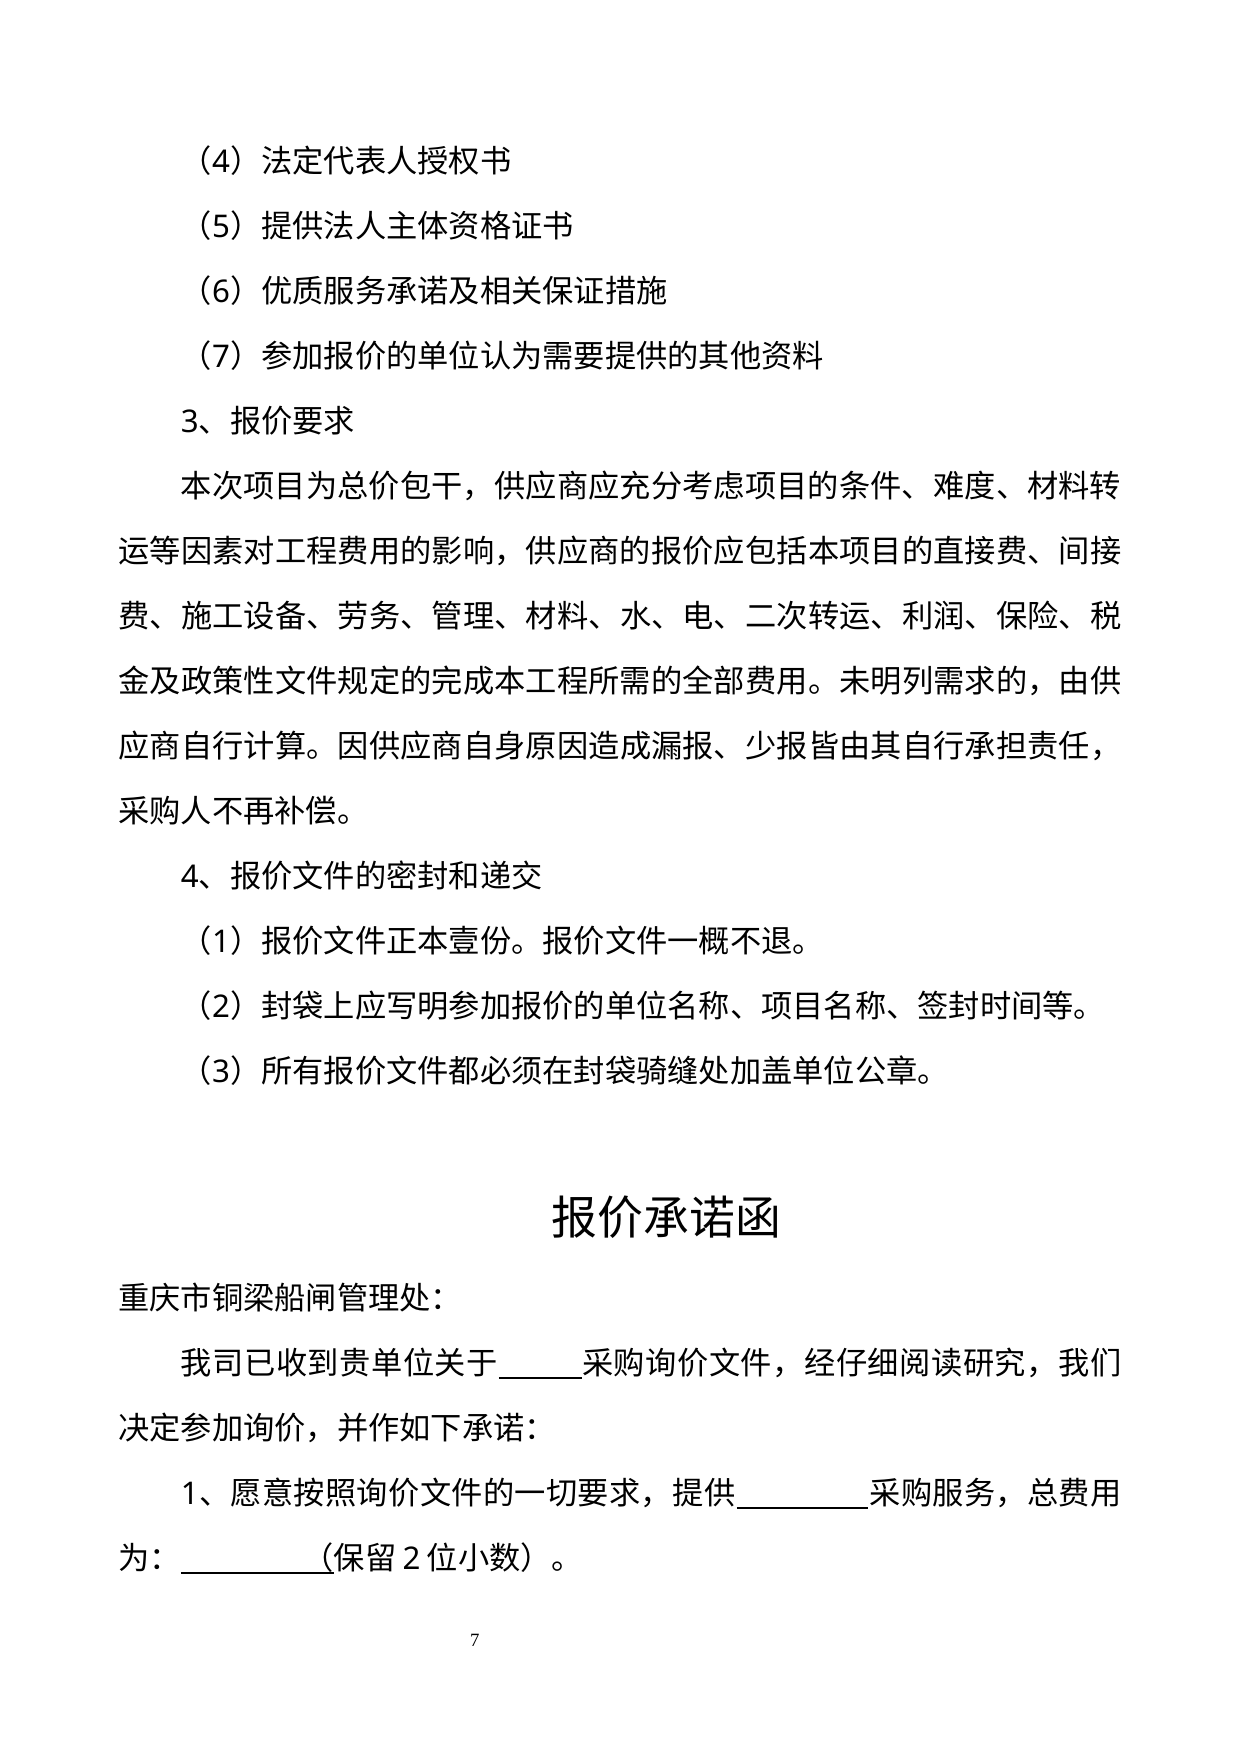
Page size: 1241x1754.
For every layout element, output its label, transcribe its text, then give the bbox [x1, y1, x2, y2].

text 我司已收到贵单位关于 采购询价文件，经仔细阅读研究，我们决定参加询价，并作如下承诺： [118, 1328, 1122, 1458]
text 4、报价文件的密封和递交 [118, 841, 1122, 906]
text （3）所有报价文件都必须在封袋骑缝处加盖单位公章。 [118, 1036, 1122, 1101]
text 3、报价要求 [118, 386, 1122, 451]
text （4）法定代表人授权书 [118, 126, 1122, 191]
text 重庆市铜梁船闸管理处： [118, 1263, 1122, 1328]
text （1）报价文件正本壹份。报价文件一概不退。 [118, 906, 1122, 971]
text 本次项目为总价包干，供应商应充分考虑项目的条件、难度、材料转运等因素对工程费用的影响，供应商的报价应包括本项目的直接费、间接费、施工设备、劳务、管理、材料、水、电、二次转运、利润、保险、税金及政策性文件规定的完成本工程所需的全部费用。未明列需求的，由供应商自行计算。因供应商自身原因造成漏报、少报皆由其自行承担责任，采购人不再补偿。 [118, 451, 1122, 841]
text （2）封袋上应写明参加报价的单位名称、项目名称、签封时间等。 [118, 971, 1122, 1036]
text 1、愿意按照询价文件的一切要求，提供 采购服务，总费用为： （保留2位小数）。 [118, 1458, 1122, 1588]
text 报价承诺函 [118, 1166, 1122, 1263]
text （6）优质服务承诺及相关保证措施 [118, 256, 1122, 321]
text （7）参加报价的单位认为需要提供的其他资料 [118, 321, 1122, 386]
text （5）提供法人主体资格证书 [118, 191, 1122, 256]
